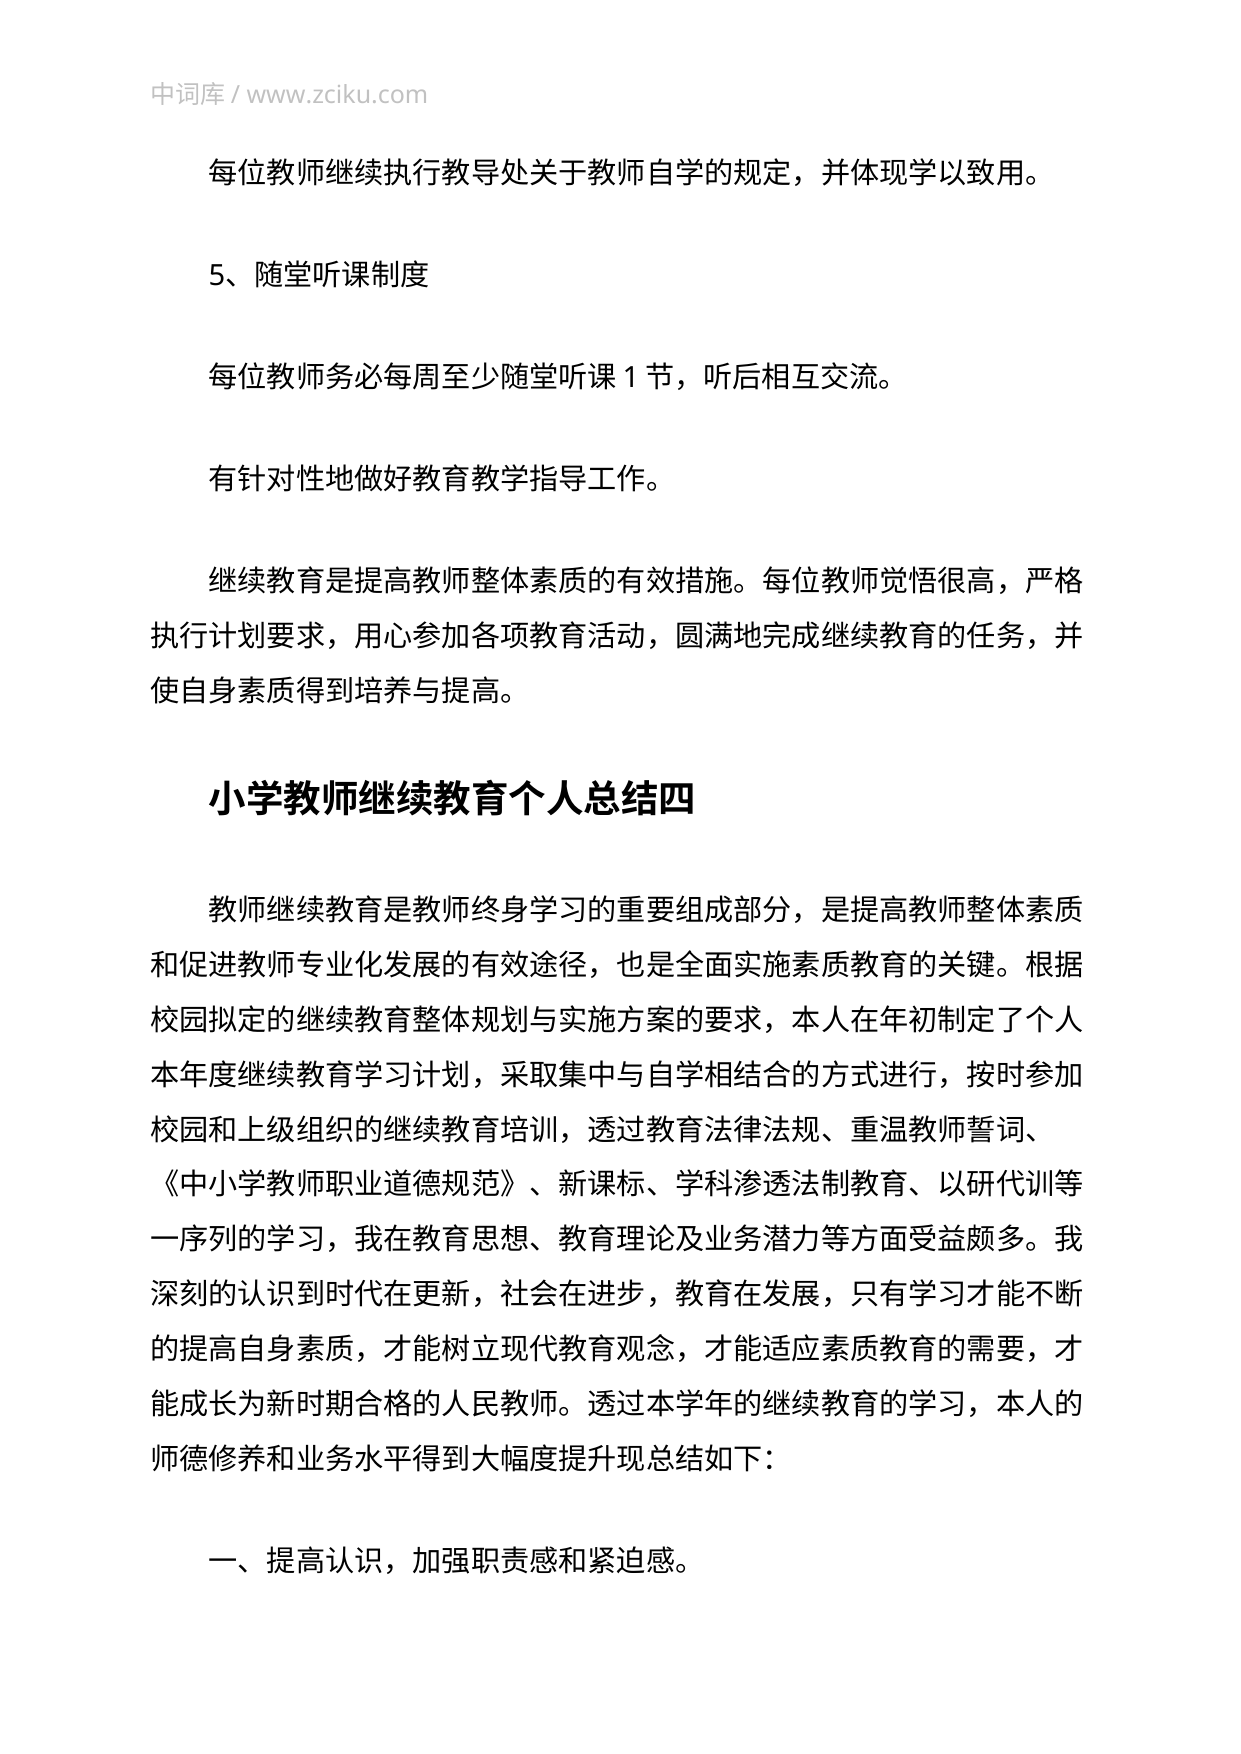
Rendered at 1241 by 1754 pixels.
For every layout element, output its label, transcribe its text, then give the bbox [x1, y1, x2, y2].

text 每位教师务必每周至少随堂听课1节，听后相互交流。 [150, 354, 1090, 396]
text 有针对性地做好教育教学指导工作。 [150, 456, 1090, 498]
text 教师继续教育是教师终身学习的重要组成部分，是提高教师整体素质和促进教师专业化发展的有效途径，也是全面实施素质教育的关键。根据校园拟定的继续教育整体规划与实施方案的要求，本人在年初制定了个人本年度继续教育学习计划，采取集中与自学相结合的方式进行，按时参加校园和上级组织的继续教育培训，透过教育法律法规、重温教师誓词、《中小学教师职业道德规范》、新课标、学科渗透法制教育、以研代训等一序列的学习，我在教育思想、教育理论及业务潜力等方面受益颇多。我深刻的认识到时代在更新，社会在进步，教育在发展，只有学习才能不断的提高自身素质，才能树立现代教育观念，才能适应素质教育的需要，才能成长为新时期合格的人民教师。透过本学年的继续教育的学习，本人的师德修养和业务水平得到大幅度提升现总结如下： [150, 886, 1090, 1478]
text 小学教师继续教育个人总结四 [150, 769, 1090, 823]
text 每位教师继续执行教导处关于教师自学的规定，并体现学以致用。 [150, 150, 1090, 192]
text 继续教育是提高教师整体素质的有效措施。每位教师觉悟很高，严格执行计划要求，用心参加各项教育活动，圆满地完成继续教育的任务，并使自身素质得到培养与提高。 [150, 557, 1090, 709]
text 一、提高认识，加强职责感和紧迫感。 [150, 1537, 1090, 1579]
text 5、随堂听课制度 [150, 252, 1090, 294]
